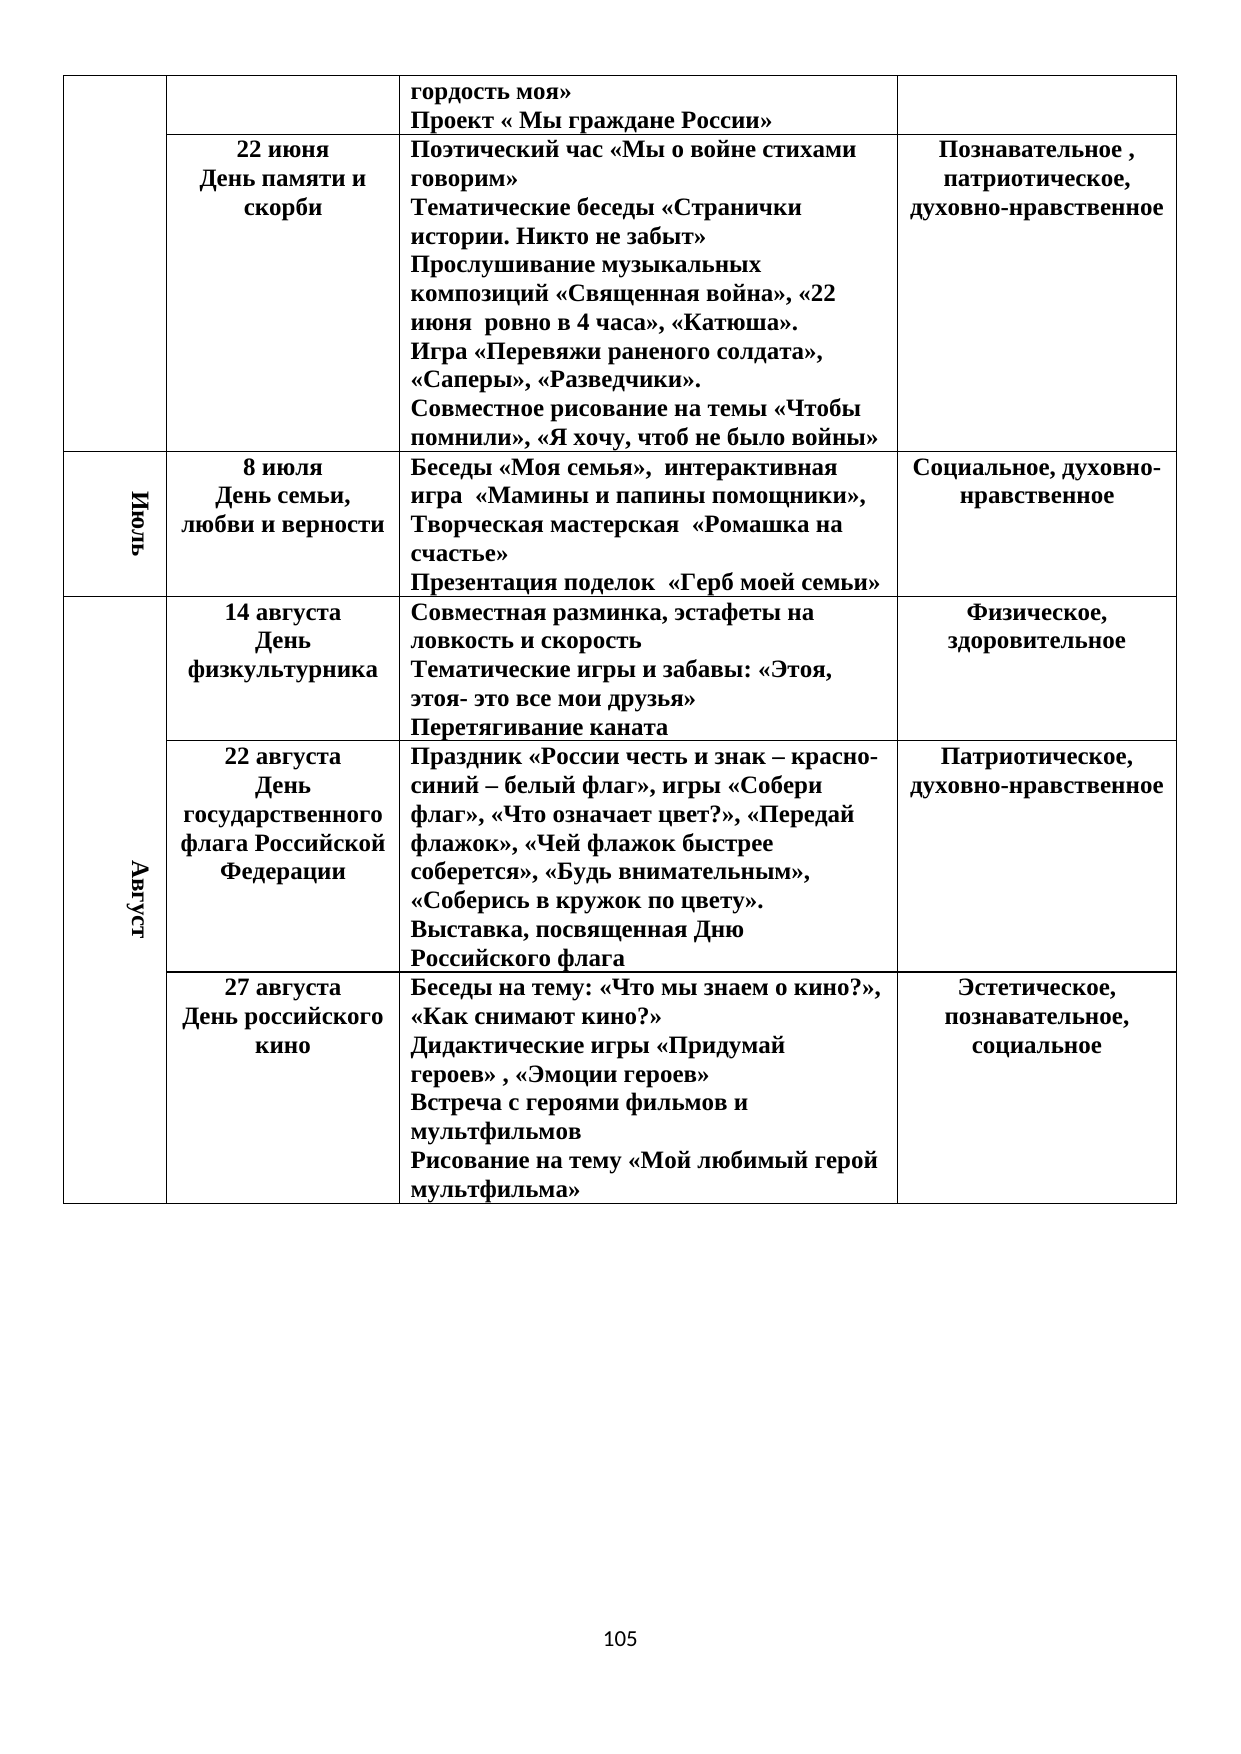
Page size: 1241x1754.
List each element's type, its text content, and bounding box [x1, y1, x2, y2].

table_cell Беседы «Моя семья», интерактивная игра «Мамины и папины помощники», Творческая мастерская «Ромашка на счастье» Презентация поделок «Герб моей семьи» [400, 452, 897, 596]
table_cell 22 июня День памяти и скорби [167, 135, 399, 451]
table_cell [898, 76, 1176, 133]
table_cell 8 июля День семьи, любви и верности [167, 452, 399, 596]
table_cell 27 августа День российского кино [167, 973, 399, 1202]
table_cell Эстетическое, познавательное, социальное [898, 973, 1176, 1202]
table_cell Беседы на тему: «Что мы знаем о кино?», «Как снимают кино?» Дидактические игры «Придумай героев» , «Эмоции героев» Встреча с героями фильмов и мультфильмов Рисование на тему «Мой любимый герой мультфильма» [400, 973, 897, 1202]
table_cell 22 августа День государственного флага Российской Федерации [167, 741, 399, 971]
table_cell Праздник «России честь и знак – красно-синий – белый флаг», игры «Собери флаг», «Что означает цвет?», «Передай флажок», «Чей флажок быстрее соберется», «Будь внимательным», «Соберись в кружок по цвету». Выставка, посвященная Дню Российского флага [400, 741, 897, 971]
table_cell Июль [64, 452, 166, 596]
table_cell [400, 76, 897, 133]
table_cell Физическое, здоровительное [898, 597, 1176, 740]
table_cell Социальное, духовно-нравственное [898, 452, 1176, 596]
table_cell Поэтический час «Мы о войне стихами говорим» Тематические беседы «Странички истории. Никто не забыт» Прослушивание музыкальных композиций «Священная война», «22 июня ровно в 4 часа», «Катюша». Игра «Перевяжи раненого солдата», «Саперы», «Разведчики». Совместное рисование на темы «Чтобы помнили», «Я хочу, чтоб не было войны» [400, 135, 897, 451]
table_cell 14 августа День физкультурника [167, 597, 399, 740]
table_cell Август [64, 597, 166, 1202]
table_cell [167, 76, 399, 133]
table_cell Патриотическое, духовно-нравственное [898, 741, 1176, 971]
table_cell Совместная разминка, эстафеты на ловкость и скорость Тематические игры и забавы: «Этоя, этоя- это все мои друзья» Перетягивание каната [400, 597, 897, 740]
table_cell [898, 135, 1176, 451]
